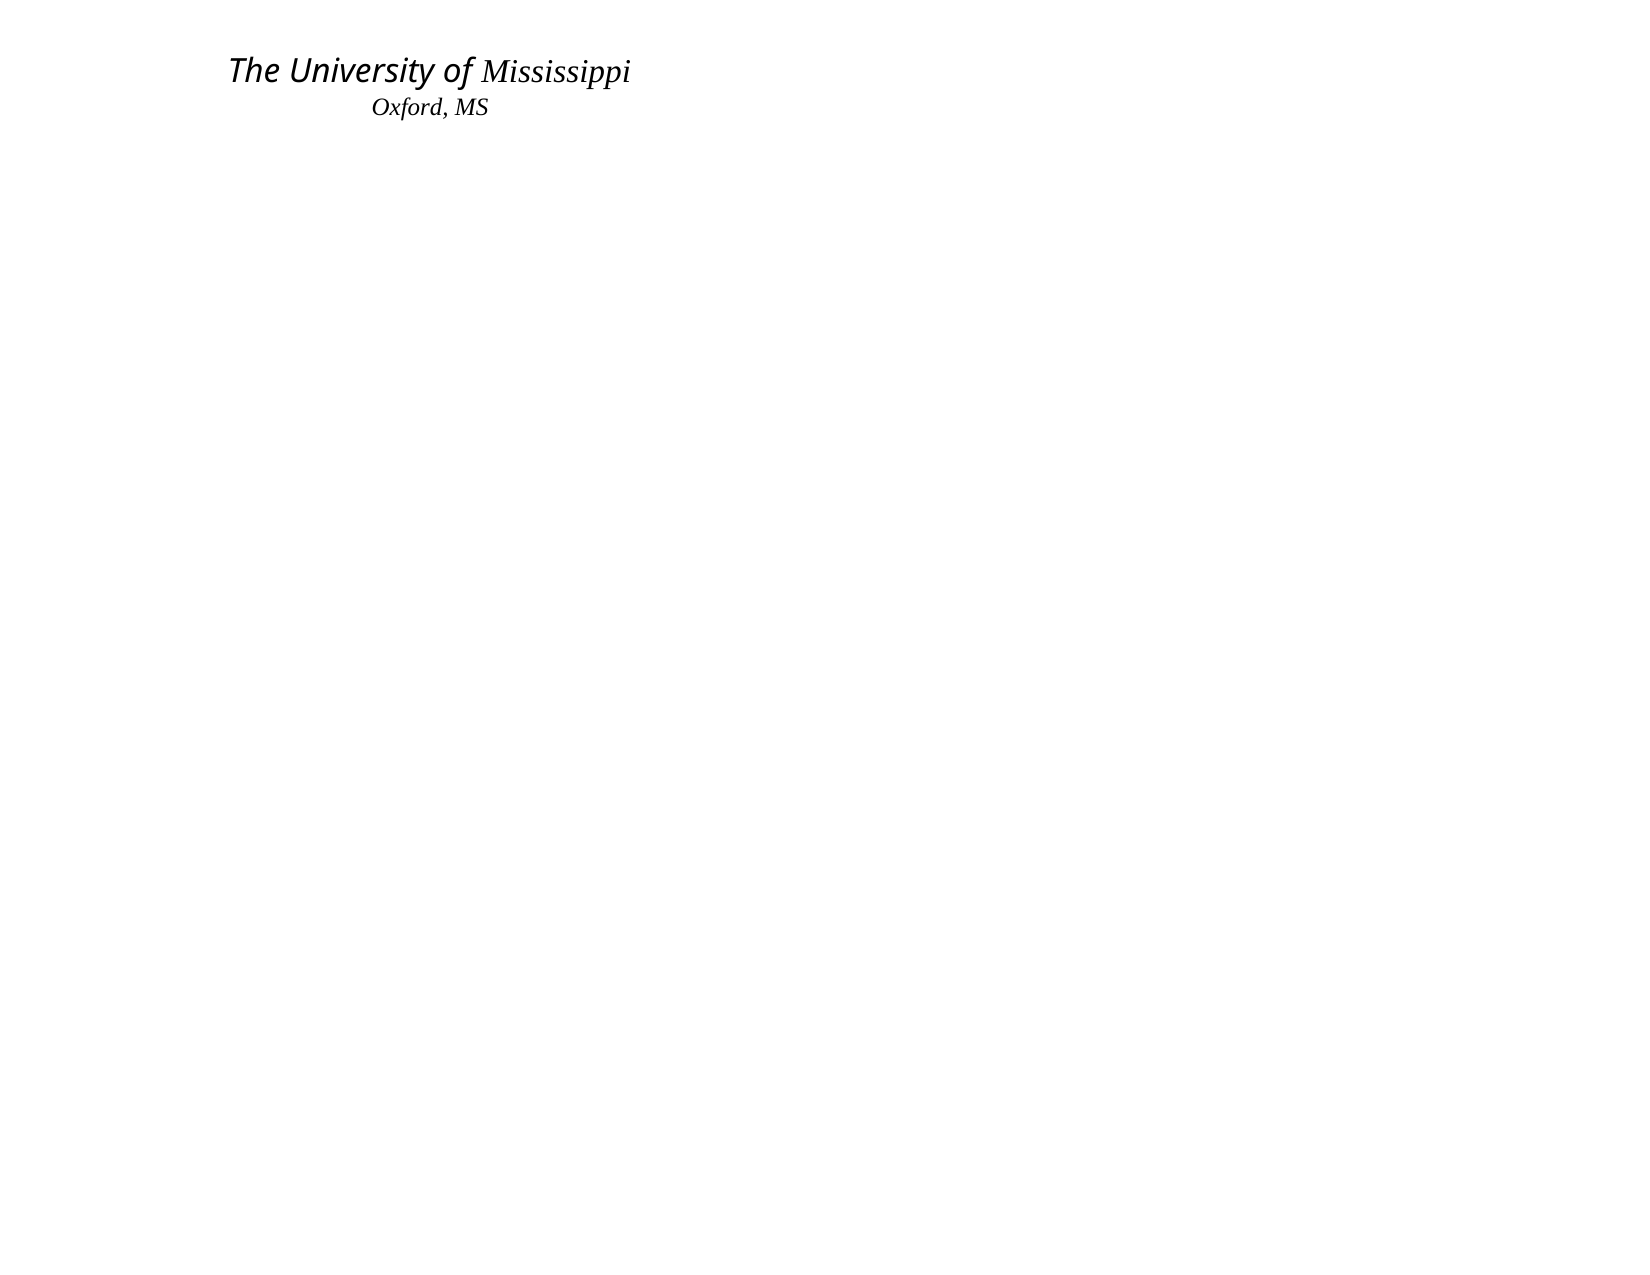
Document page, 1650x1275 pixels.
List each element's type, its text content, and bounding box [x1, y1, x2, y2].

subtitle The [75, 47, 787, 92]
text , MS [75, 92, 787, 121]
